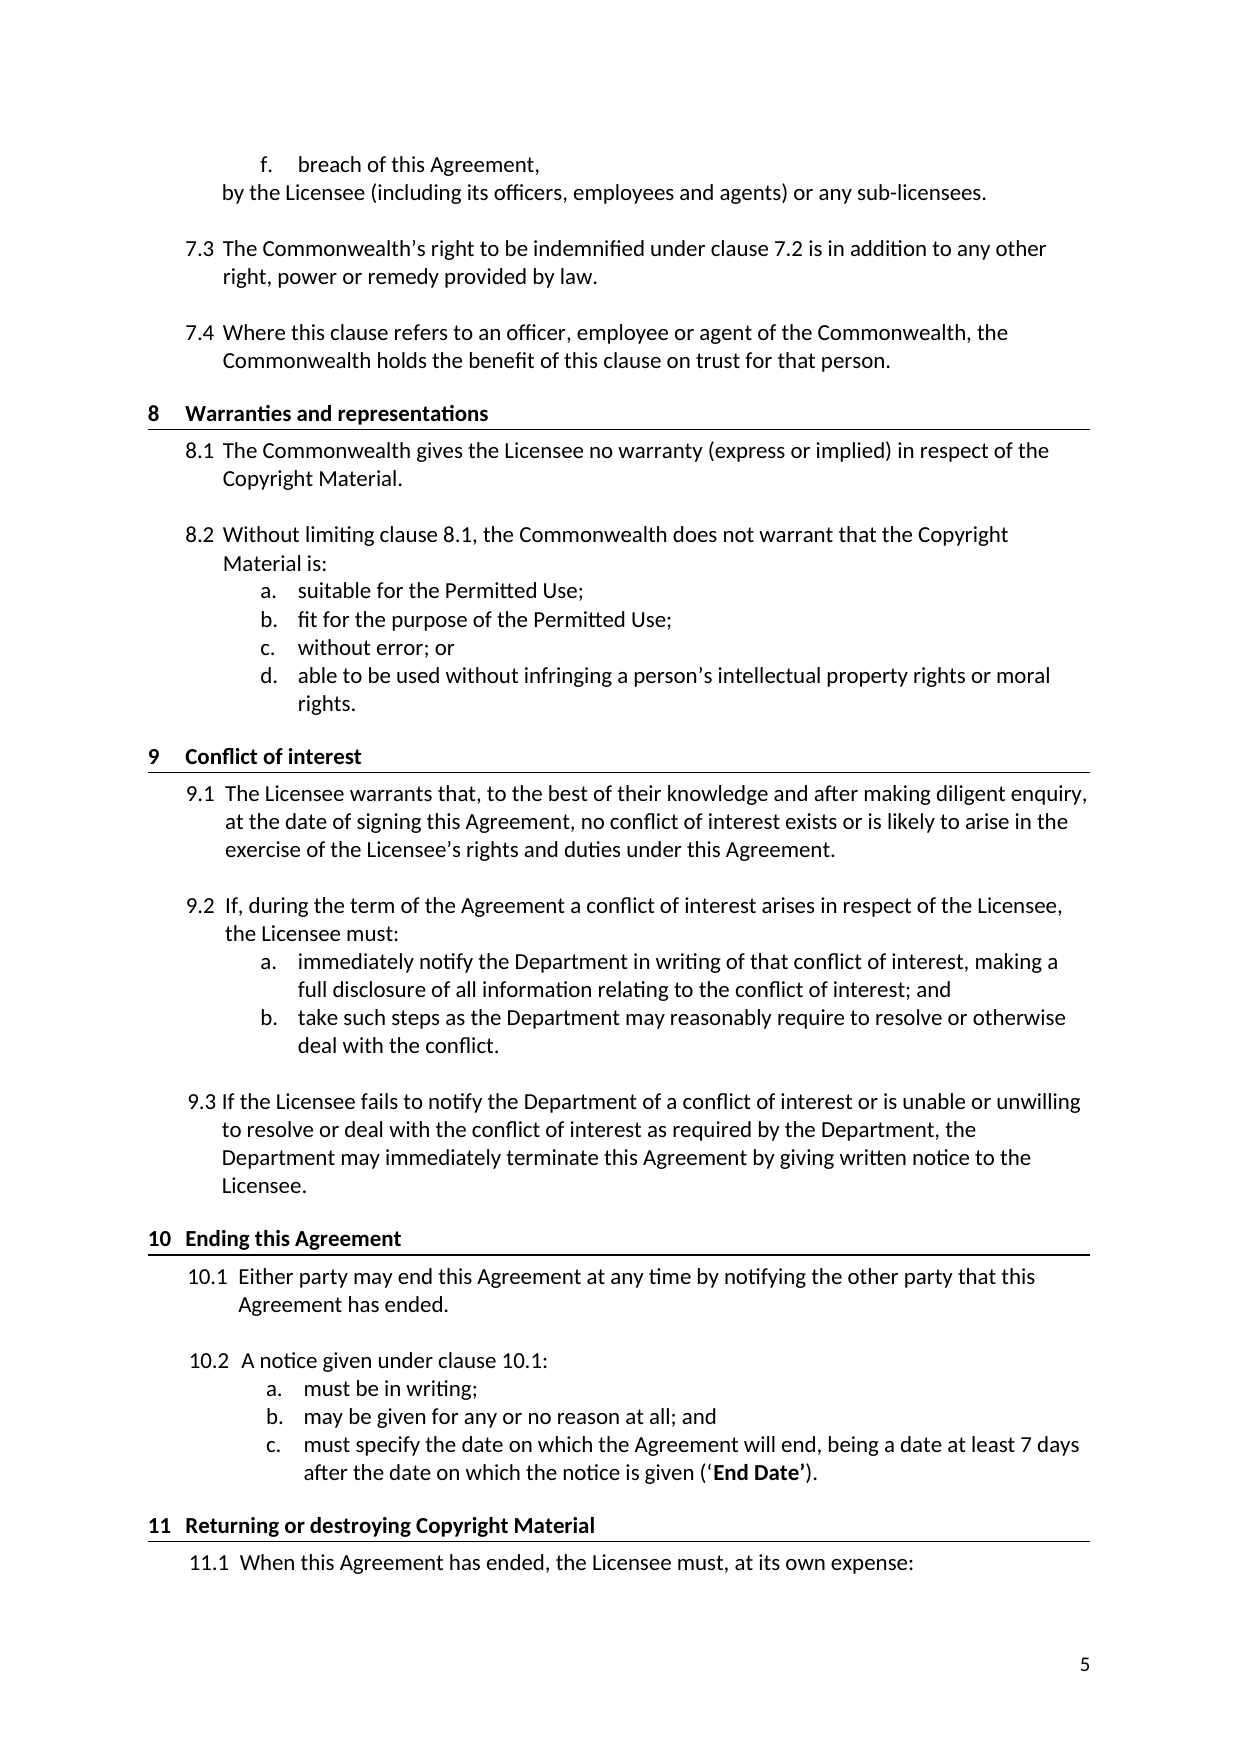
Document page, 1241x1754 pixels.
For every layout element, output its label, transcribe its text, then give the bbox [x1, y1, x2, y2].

list If the Licensee fails to notify the Department of a conflict of interest or is unable or unwilling to resolve or deal with the conflict of interest as required by the Department, the Department may immediately terminate this Agreement by giving written notice to the Licensee. [187, 1087, 1090, 1199]
subtitle Ending this Agreement [148, 1224, 1090, 1254]
subtitle Returning or destroying Copyright Material [148, 1511, 1090, 1541]
list The Licensee warrants that, to the best of their knowledge and after making diligent enquiry, at the date of signing this Agreement, no conflict of interest exists or is likely to arise in the exercise of the Licensee’s rights and duties under this Agreement. [186, 779, 1090, 863]
subtitle Conflict of interest [148, 742, 1090, 772]
list A notice given under clause 10.1: [188, 1346, 1090, 1374]
list immediately notify the Department in writing of that conflict of interest, making a full disclosure of all information relating to the conflict of interest; and [260, 947, 1090, 1003]
list The Commonwealth’s right to be indemnified under clause 7.2 is in addition to any other right, power or remedy provided by law. [185, 234, 1090, 290]
list take such steps as the Department may reasonably require to resolve or otherwise deal with the conflict. [260, 1003, 1090, 1059]
list must specify the date on which the Agreement will end, being a date at least 7 days after the date on which the notice is given (‘End Date’). [266, 1430, 1090, 1486]
list without error; or [260, 633, 1090, 661]
list The Commonwealth gives the Licensee no warranty (express or implied) in respect of the Copyright Material. [185, 437, 1090, 493]
text by the Licensee (including its officers, employees and agents) or any sub-licensees. [222, 178, 1090, 206]
list breach of this Agreement, [260, 150, 1090, 178]
list If, during the term of the Agreement a conflict of interest arises in respect of the Licensee, the Licensee must: [186, 891, 1090, 947]
list fit for the purpose of the Permitted Use; [260, 605, 1090, 633]
list must be in writing; [266, 1374, 1090, 1402]
list Either party may end this Agreement at any time by notifying the other party that this Agreement has ended. [187, 1262, 1090, 1318]
list may be given for any or no reason at all; and [266, 1402, 1090, 1430]
list Where this clause refers to an officer, employee or agent of the Commonwealth, the Commonwealth holds the benefit of this clause on trust for that person. [185, 318, 1090, 374]
subtitle Warranties and representations [148, 399, 1090, 429]
list suitable for the Permitted Use; [260, 577, 1090, 605]
list When this Agreement has ended, the Licensee must, at its own expense: [188, 1548, 1090, 1576]
list Without limiting clause 8.1, the Commonwealth does not warrant that the Copyright Material is: [185, 521, 1090, 577]
list able to be used without infringing a person’s intellectual property rights or moral rights. [260, 661, 1090, 717]
